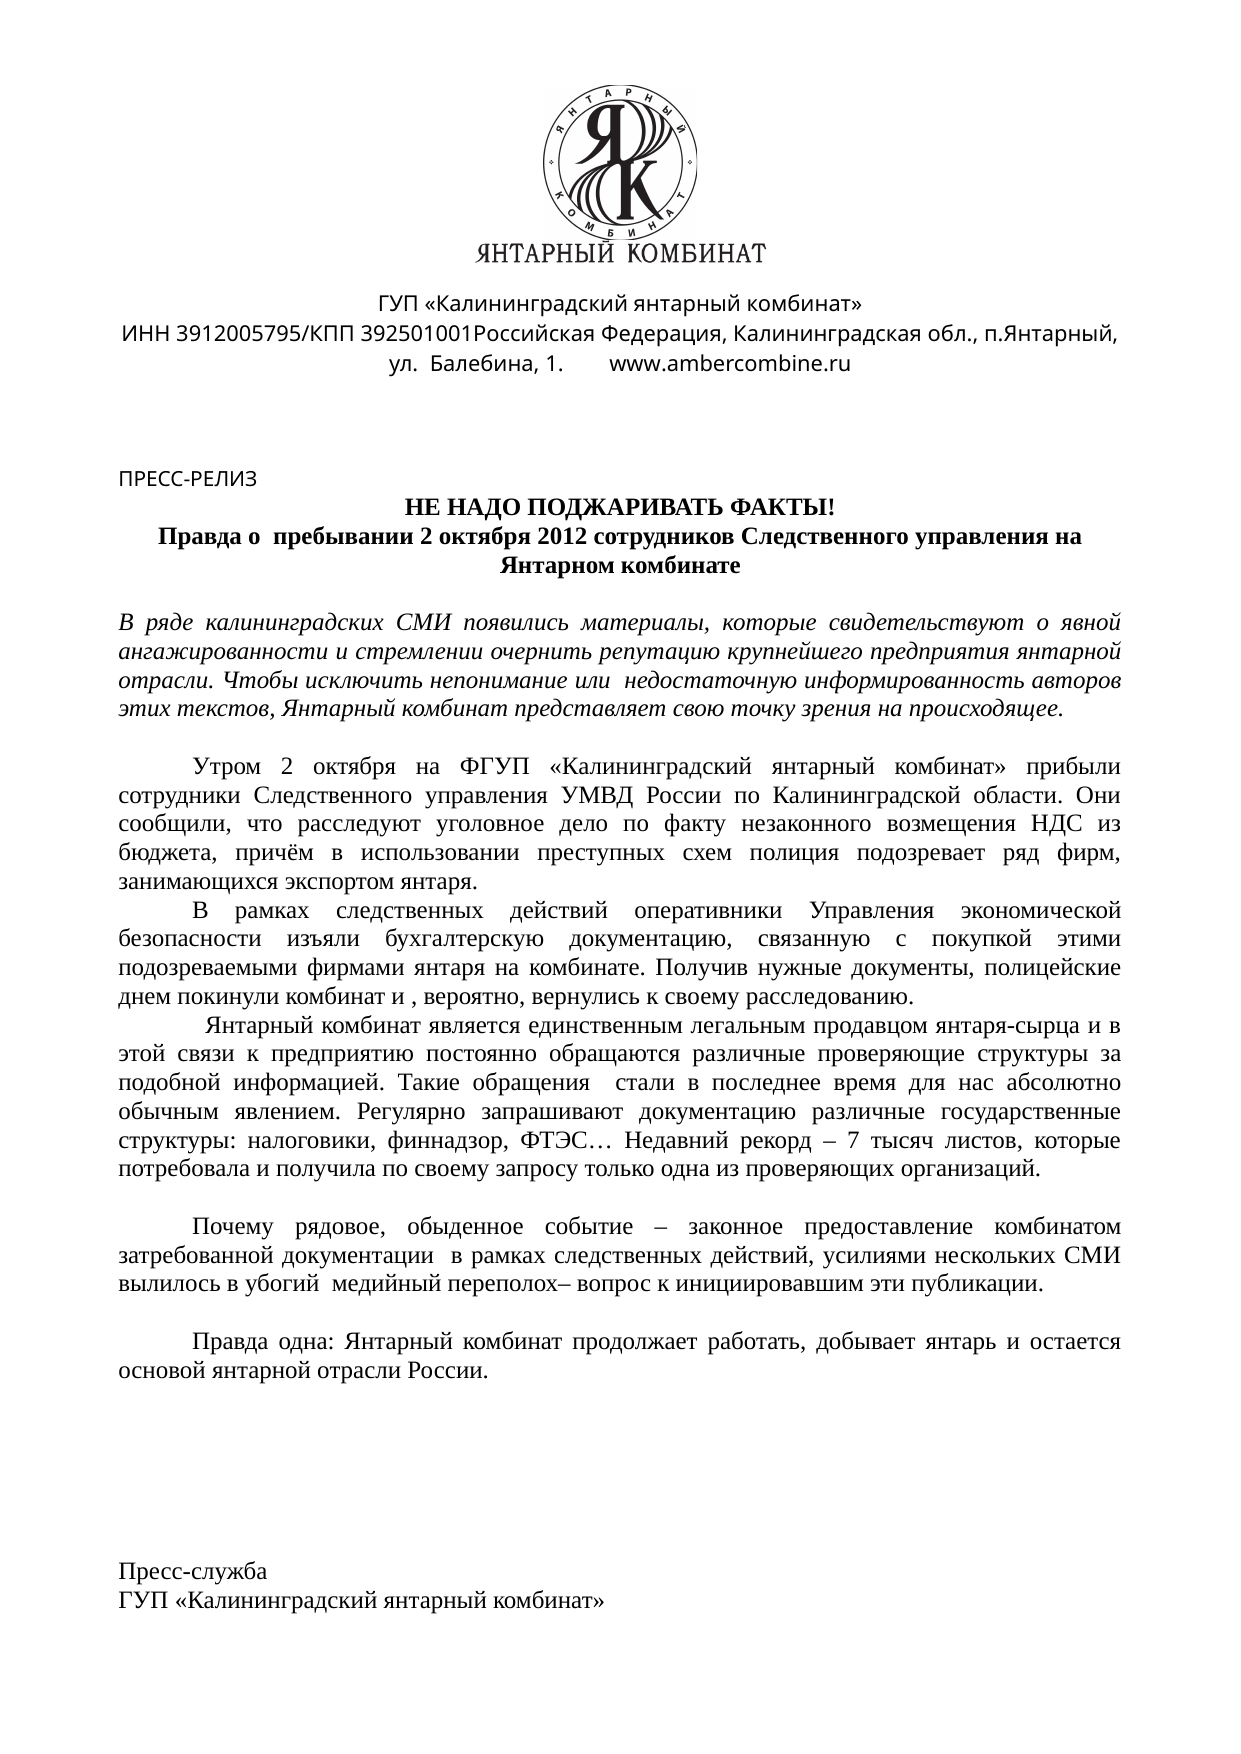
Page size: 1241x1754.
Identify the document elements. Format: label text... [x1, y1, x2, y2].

text ГУП «Калининградский янтарный комбинат» [118, 288, 1122, 318]
text Пресс-служба [118, 1556, 1122, 1585]
text Янтарный комбинат является единственным легальным продавцом янтаря-сырца и в этой связи к предприятию постоянно обращаются различные проверяющие структуры за подобной информацией. Такие обращения стали в последнее время для нас абсолютно обычным явлением. Регулярно запрашивают документацию различные государственные структуры: налоговики, финнадзор, ФТЭС… Недавний рекорд – 7 тысяч листов, которые потребовала и получила по своему запросу только одна из проверяющих организаций. [118, 1010, 1122, 1182]
text Правда одна: Янтарный комбинат продолжает работать, добывает янтарь и остается основой янтарной отрасли России. [118, 1326, 1122, 1383]
text В ряде калининградских СМИ появились материалы, которые свидетельствуют о явной ангажированности и стремлении очернить репутацию крупнейшего предприятия янтарной отрасли. Чтобы исключить непонимание или недостаточную информированность авторов этих текстов, Янтарный комбинат представляет свою точку зрения на происходящее. [118, 607, 1122, 722]
text ПРЕСС-РЕЛИЗ [118, 464, 1122, 492]
text Утром 2 октября на ФГУП «Калининградский янтарный комбинат» прибыли сотрудники Следственного управления УМВД России по Калининградской области. Они сообщили, что расследуют уголовное дело по факту незаконного возмещения НДС из бюджета, причём в использовании преступных схем полиция подозревает ряд фирм, занимающихся экспортом янтаря. [118, 751, 1122, 895]
text НЕ НАДО ПОДЖАРИВАТЬ ФАКТЫ! [118, 492, 1122, 521]
text ГУП «Калининградский янтарный комбинат» [118, 1585, 1122, 1613]
text Правда о пребывании 2 октября 2012 сотрудников Следственного управления на Янтарном комбинате [118, 521, 1122, 578]
picture [473, 85, 767, 264]
text Почему рядовое, обыденное событие – законное предоставление комбинатом затребованной документации в рамках следственных действий, усилиями нескольких СМИ вылилось в убогий медийный переполох– вопрос к инициировавшим эти публикации. [118, 1211, 1122, 1297]
text В рамках следственных действий оперативники Управления экономической безопасности изъяли бухгалтерскую документацию, связанную с покупкой этими подозреваемыми фирмами янтаря на комбинате. Получив нужные документы, полицейские днем покинули комбинат и , вероятно, вернулись к своему расследованию. [118, 895, 1122, 1010]
text ИНН 3912005795/КПП 392501001Российская Федерация, Калининградская обл., п.Янтарный, ул. Балебина, 1. www.ambercombine.ru [118, 318, 1122, 378]
